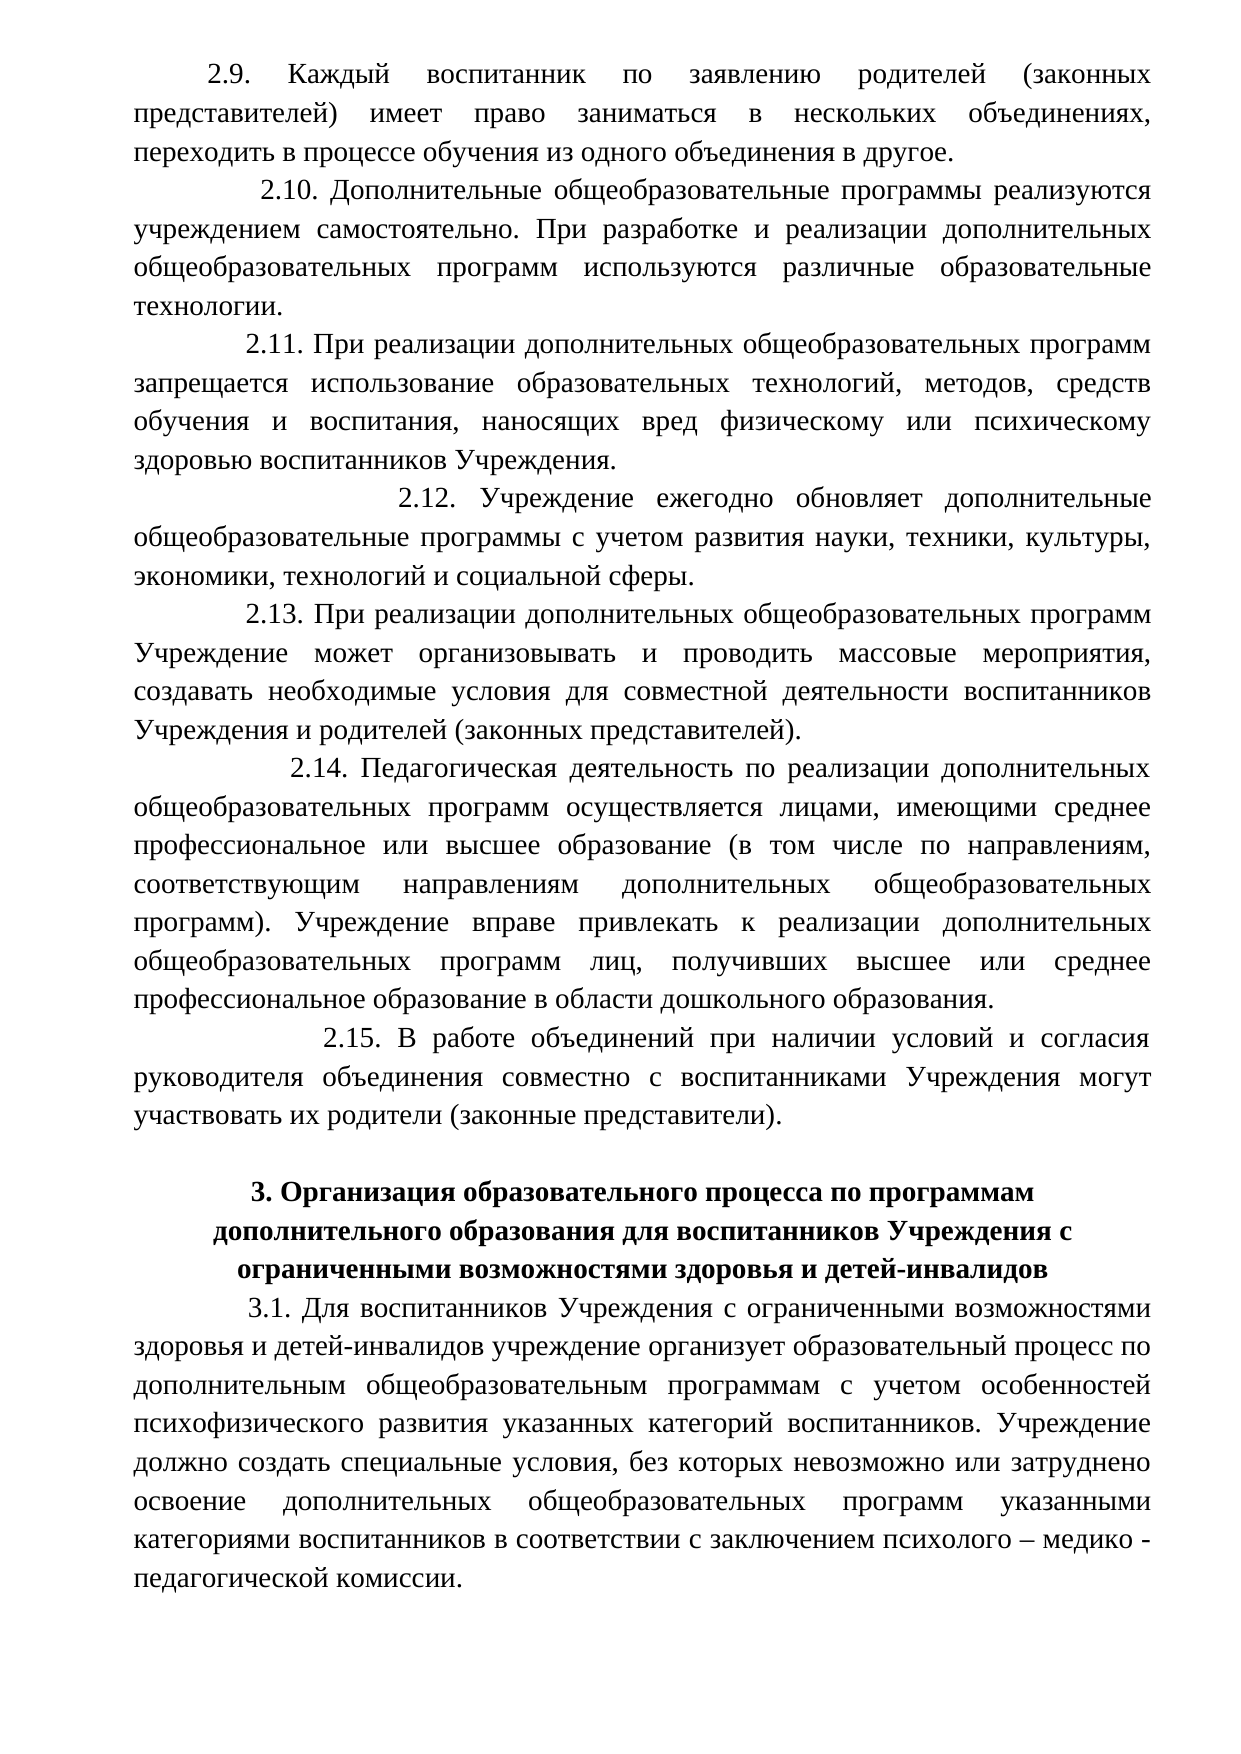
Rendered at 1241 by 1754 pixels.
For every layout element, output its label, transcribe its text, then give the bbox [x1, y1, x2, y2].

text 2.10. Дополнительные общеобразовательные программы реализуются учреждением самостоятельно. При разработке и реализации дополнительных общеобразовательных программ используются различные образовательные технологии. [133, 172, 1152, 321]
text 3.1. Для воспитанников Учреждения с ограниченными возможностями здоровья и детей-инвалидов учреждение организует образовательный процесс по дополнительным общеобразовательным программам с учетом особенностей психофизического развития указанных категорий воспитанников. Учреждение должно создать специальные условия, без которых невозможно или затруднено освоение дополнительных общеобразовательных программ указанными категориями воспитанников в соответствии с заключением психолого – медико -педагогической комиссии. [133, 1290, 1152, 1593]
text 2.13. При реализации дополнительных общеобразовательных программ Учреждение может организовывать и проводить массовые мероприятия, создавать необходимые условия для совместной деятельности воспитанников Учреждения и родителей (законных представителей). [133, 596, 1152, 745]
text 2.14. Педагогическая деятельность по реализации дополнительных общеобразовательных программ осуществляется лицами, имеющими среднее профессиональное или высшее образование (в том числе по направлениям, соответствующим направлениям дополнительных общеобразовательных программ). Учреждение вправе привлекать к реализации дополнительных общеобразовательных программ лиц, получивших высшее или среднее профессиональное образование в области дошкольного образования. [133, 750, 1152, 1015]
text 3. Организация образовательного процесса по программам дополнительного образования для воспитанников Учреждения с ограниченными возможностями здоровья и детей-инвалидов [133, 1174, 1152, 1285]
text 2.9. Каждый воспитанник по заявлению родителей (законных представителей) имеет право заниматься в нескольких объединениях, переходить в процессе обучения из одного объединения в другое. [133, 57, 1152, 167]
text 2.12. Учреждение ежегодно обновляет дополнительные общеобразовательные программы с учетом развития науки, техники, культуры, экономики, технологий и социальной сферы. [133, 481, 1152, 591]
text 2.11. При реализации дополнительных общеобразовательных программ запрещается использование образовательных технологий, методов, средств обучения и воспитания, наносящих вред физическому или психическому здоровью воспитанников Учреждения. [133, 326, 1152, 476]
text 2.15. В работе объединений при наличии условий и согласия руководителя объединения совместно с воспитанниками Учреждения могут участвовать их родители (законные представители). [133, 1020, 1152, 1131]
